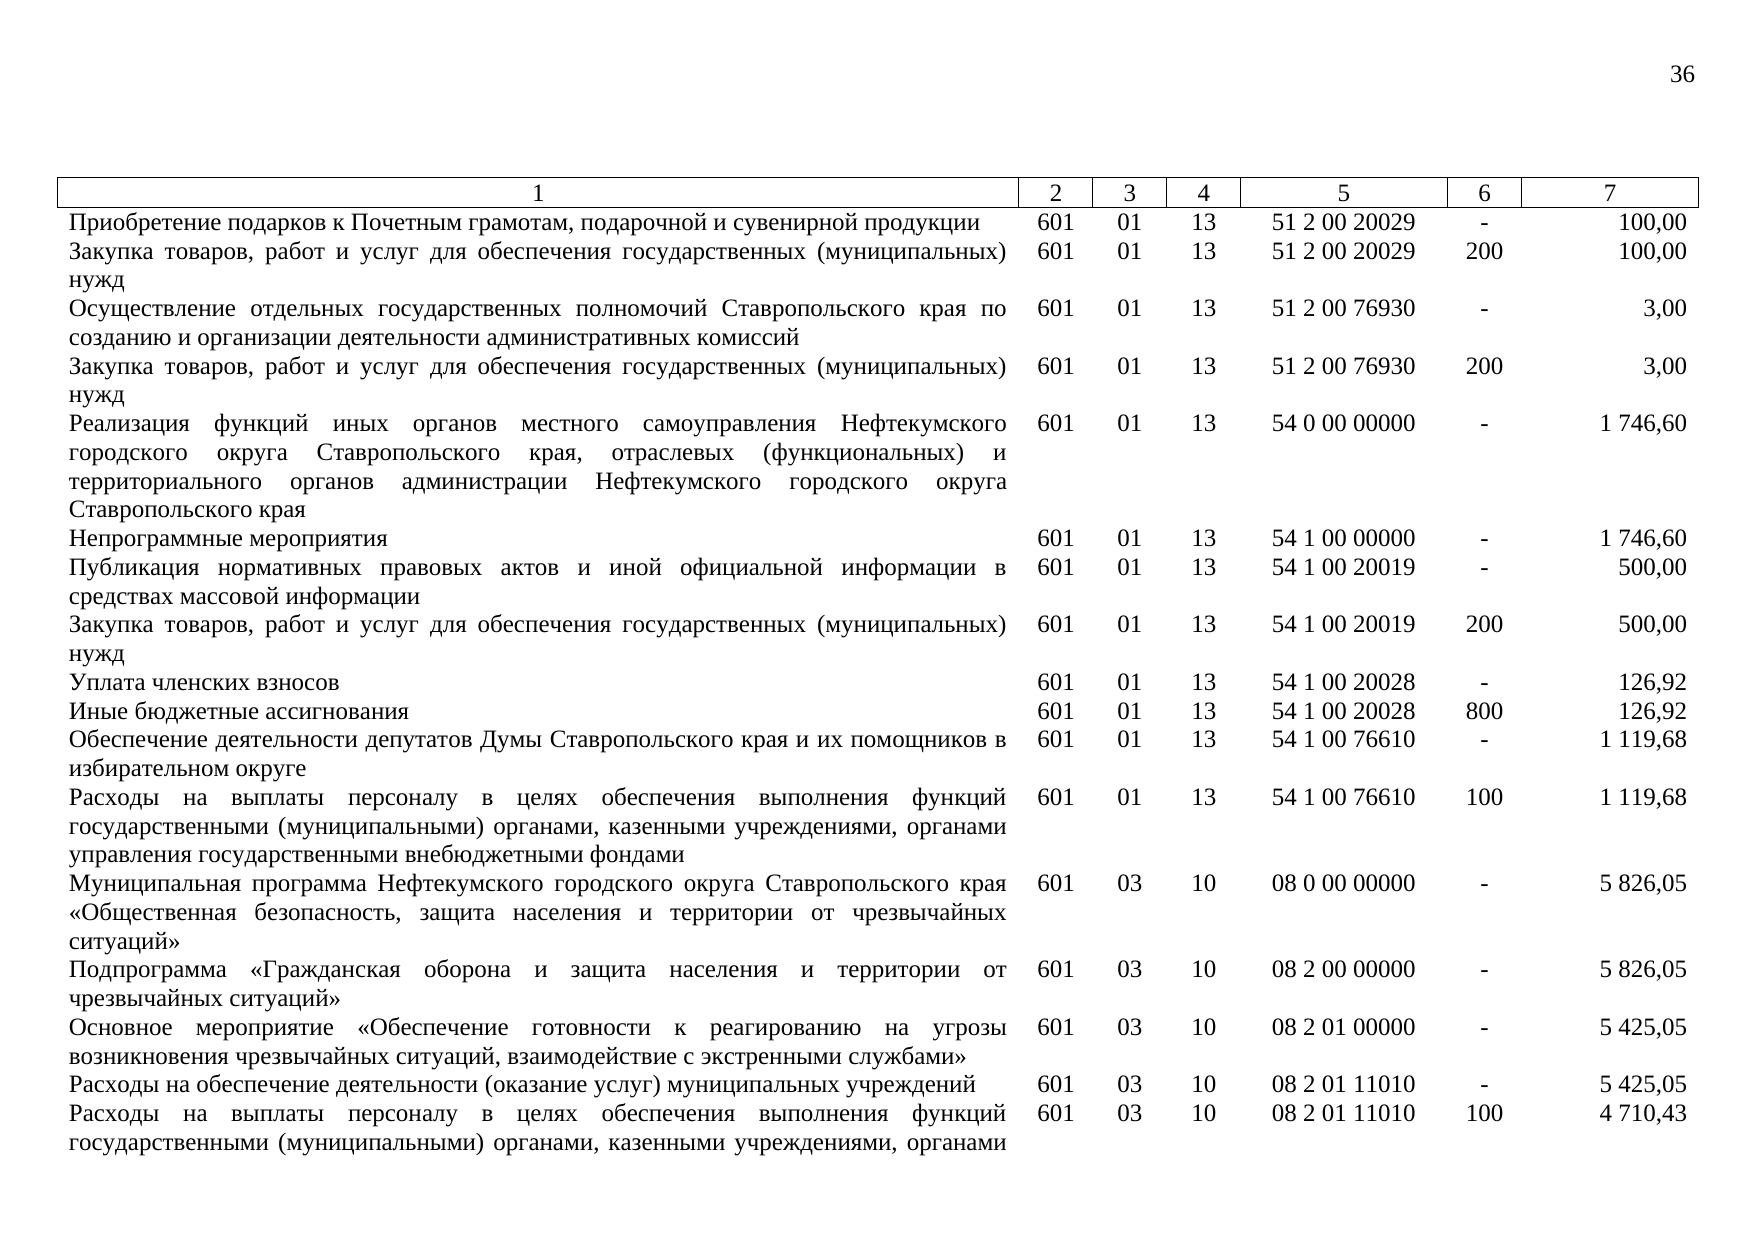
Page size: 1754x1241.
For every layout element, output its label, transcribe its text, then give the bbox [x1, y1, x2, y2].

table_cell 03 [1093, 868, 1166, 954]
table_cell 01 [1093, 208, 1166, 236]
table_cell 54 0 00 00000 [1240, 408, 1447, 523]
table_cell - [1447, 208, 1522, 236]
table_cell Уплата членских взносов [58, 667, 1019, 696]
table_header 2 [1019, 178, 1092, 207]
table_cell 01 [1093, 725, 1166, 782]
table_cell - [1447, 408, 1522, 523]
table_cell 54 1 00 00000 [1240, 523, 1447, 552]
table_cell 01 [1093, 523, 1166, 552]
table_cell - [1447, 1070, 1522, 1098]
table_cell 5 425,05 [1522, 1070, 1698, 1098]
table_cell - [1447, 868, 1522, 954]
table_cell 601 [1019, 293, 1093, 351]
table_cell 200 [1447, 351, 1522, 408]
table_header 4 [1167, 178, 1240, 207]
table_cell - [1447, 293, 1522, 351]
table_cell 01 [1093, 782, 1166, 868]
table_cell 601 [1019, 552, 1093, 609]
table_cell 01 [1093, 293, 1166, 351]
table_cell 51 2 00 76930 [1240, 293, 1447, 351]
table_cell 601 [1019, 725, 1093, 782]
table_cell 13 [1166, 610, 1240, 667]
table_cell 200 [1447, 610, 1522, 667]
table_cell 13 [1166, 552, 1240, 609]
table_cell 100,00 [1522, 208, 1698, 236]
table_cell - [1447, 667, 1522, 696]
table_cell Расходы на обеспечение деятельности (оказание услуг) муниципальных учреждений [58, 1070, 1019, 1098]
table_cell Закупка товаров, работ и услуг для обеспечения государственных (муниципальных) нужд [58, 610, 1019, 667]
table_cell 01 [1093, 667, 1166, 696]
table_header 6 [1448, 178, 1521, 207]
table_cell Закупка товаров, работ и услуг для обеспечения государственных (муниципальных) нужд [58, 351, 1019, 408]
table_cell 601 [1019, 696, 1093, 724]
table_cell 01 [1093, 696, 1166, 724]
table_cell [58, 1098, 1019, 1156]
table_cell 13 [1166, 408, 1240, 523]
table_cell 601 [1019, 782, 1093, 868]
table_cell 601 [1019, 955, 1093, 1012]
table_cell Закупка товаров, работ и услуг для обеспечения государственных (муниципальных) нужд [58, 236, 1019, 293]
table_cell 5 826,05 [1522, 955, 1698, 1012]
table_cell 800 [1447, 696, 1522, 724]
table_cell 200 [1447, 236, 1522, 293]
table_cell 10 [1166, 955, 1240, 1012]
table_cell Непрограммные мероприятия [58, 523, 1019, 552]
table_cell 1 746,60 [1522, 523, 1698, 552]
table_cell 13 [1166, 293, 1240, 351]
table_cell 5 425,05 [1522, 1012, 1698, 1069]
table_cell 13 [1166, 208, 1240, 236]
table_cell Публикация нормативных правовых актов и иной официальной информации в средствах массовой информации [58, 552, 1019, 609]
table_cell 13 [1166, 236, 1240, 293]
table_cell 01 [1093, 351, 1166, 408]
table_cell 601 [1019, 208, 1093, 236]
table_cell 13 [1166, 782, 1240, 868]
table_cell 54 1 00 20019 [1240, 610, 1447, 667]
table_cell 13 [1166, 523, 1240, 552]
table_cell 01 [1093, 552, 1166, 609]
table_cell 601 [1019, 1070, 1093, 1098]
table_cell 3,00 [1522, 293, 1698, 351]
table_cell 601 [1019, 408, 1093, 523]
table_cell 601 [1019, 236, 1093, 293]
table_cell 13 [1166, 725, 1240, 782]
table_cell 10 [1166, 1098, 1240, 1156]
table_cell 54 1 00 20028 [1240, 696, 1447, 724]
table_cell 01 [1093, 236, 1166, 293]
table_cell 54 1 00 76610 [1240, 725, 1447, 782]
table_cell 08 0 00 00000 [1240, 868, 1447, 954]
table_cell 13 [1166, 696, 1240, 724]
table_cell - [1447, 725, 1522, 782]
table_cell 08 2 01 11010 [1240, 1098, 1447, 1156]
table_cell - [1447, 955, 1522, 1012]
table_cell 100,00 [1522, 236, 1698, 293]
table_cell 100 [1447, 782, 1522, 868]
table_cell Приобретение подарков к Почетным грамотам, подарочной и сувенирной продукции [58, 208, 1019, 236]
table_cell 51 2 00 20029 [1240, 208, 1447, 236]
table_cell 126,92 [1522, 667, 1698, 696]
table_cell 03 [1093, 1012, 1166, 1069]
table_cell 03 [1093, 955, 1166, 1012]
table_cell 01 [1093, 610, 1166, 667]
table_cell 10 [1166, 1070, 1240, 1098]
table_cell 51 2 00 76930 [1240, 351, 1447, 408]
table_header 1 [58, 178, 1018, 207]
table_cell 601 [1019, 1012, 1093, 1069]
table_cell Подпрограмма «Гражданская оборона и защита населения и территории от чрезвычайных ситуаций» [58, 955, 1019, 1012]
table_cell - [1447, 523, 1522, 552]
table_cell Муниципальная программа Нефтекумского городского округа Ставропольского края «Общественная безопасность, защита населения и территории от чрезвычайных ситуаций» [58, 868, 1019, 954]
table_cell 54 1 00 76610 [1240, 782, 1447, 868]
table_cell 51 2 00 20029 [1240, 236, 1447, 293]
table_cell 601 [1019, 868, 1093, 954]
table_cell 1 119,68 [1522, 725, 1698, 782]
table_cell 08 2 00 00000 [1240, 955, 1447, 1012]
table_cell 01 [1093, 408, 1166, 523]
table_cell 601 [1019, 610, 1093, 667]
table_cell 4 710,43 [1522, 1098, 1698, 1156]
table_header 7 [1522, 178, 1698, 207]
table_cell - [1447, 1012, 1522, 1069]
table_cell 1 119,68 [1522, 782, 1698, 868]
table_cell Осуществление отдельных государственных полномочий Ставропольского края по созданию и организации деятельности административных комиссий [58, 293, 1019, 351]
table_cell 126,92 [1522, 696, 1698, 724]
table_cell 500,00 [1522, 552, 1698, 609]
table_cell 08 2 01 00000 [1240, 1012, 1447, 1069]
table_cell 54 1 00 20028 [1240, 667, 1447, 696]
table_cell 5 826,05 [1522, 868, 1698, 954]
table_header 3 [1093, 178, 1166, 207]
table_cell 601 [1019, 1098, 1093, 1156]
table_cell 10 [1166, 868, 1240, 954]
table_cell 10 [1166, 1012, 1240, 1069]
table_cell Реализация функций иных органов местного самоуправления Нефтекумского городского округа Ставропольского края, отраслевых (функциональных) и территориального органов администрации Нефтекумского городского округа Ставропольского края [58, 408, 1019, 523]
table_cell 3,00 [1522, 351, 1698, 408]
table_cell 54 1 00 20019 [1240, 552, 1447, 609]
table_header 5 [1241, 178, 1447, 207]
table_cell 100 [1447, 1098, 1522, 1156]
table_cell Обеспечение деятельности депутатов Думы Ставропольского края и их помощников в избирательном округе [58, 725, 1019, 782]
table_cell 13 [1166, 667, 1240, 696]
table_cell 1 746,60 [1522, 408, 1698, 523]
table_cell 601 [1019, 523, 1093, 552]
table_cell 08 2 01 11010 [1240, 1070, 1447, 1098]
table_cell Основное мероприятие «Обеспечение готовности к реагированию на угрозы возникновения чрезвычайных ситуаций, взаимодействие с экстренными службами» [58, 1012, 1019, 1069]
table_cell 601 [1019, 351, 1093, 408]
table_cell - [1447, 552, 1522, 609]
table_cell 03 [1093, 1070, 1166, 1098]
table_cell 13 [1166, 351, 1240, 408]
table_cell 03 [1093, 1098, 1166, 1156]
table_cell 601 [1019, 667, 1093, 696]
table_cell 500,00 [1522, 610, 1698, 667]
table_cell Иные бюджетные ассигнования [58, 696, 1019, 724]
